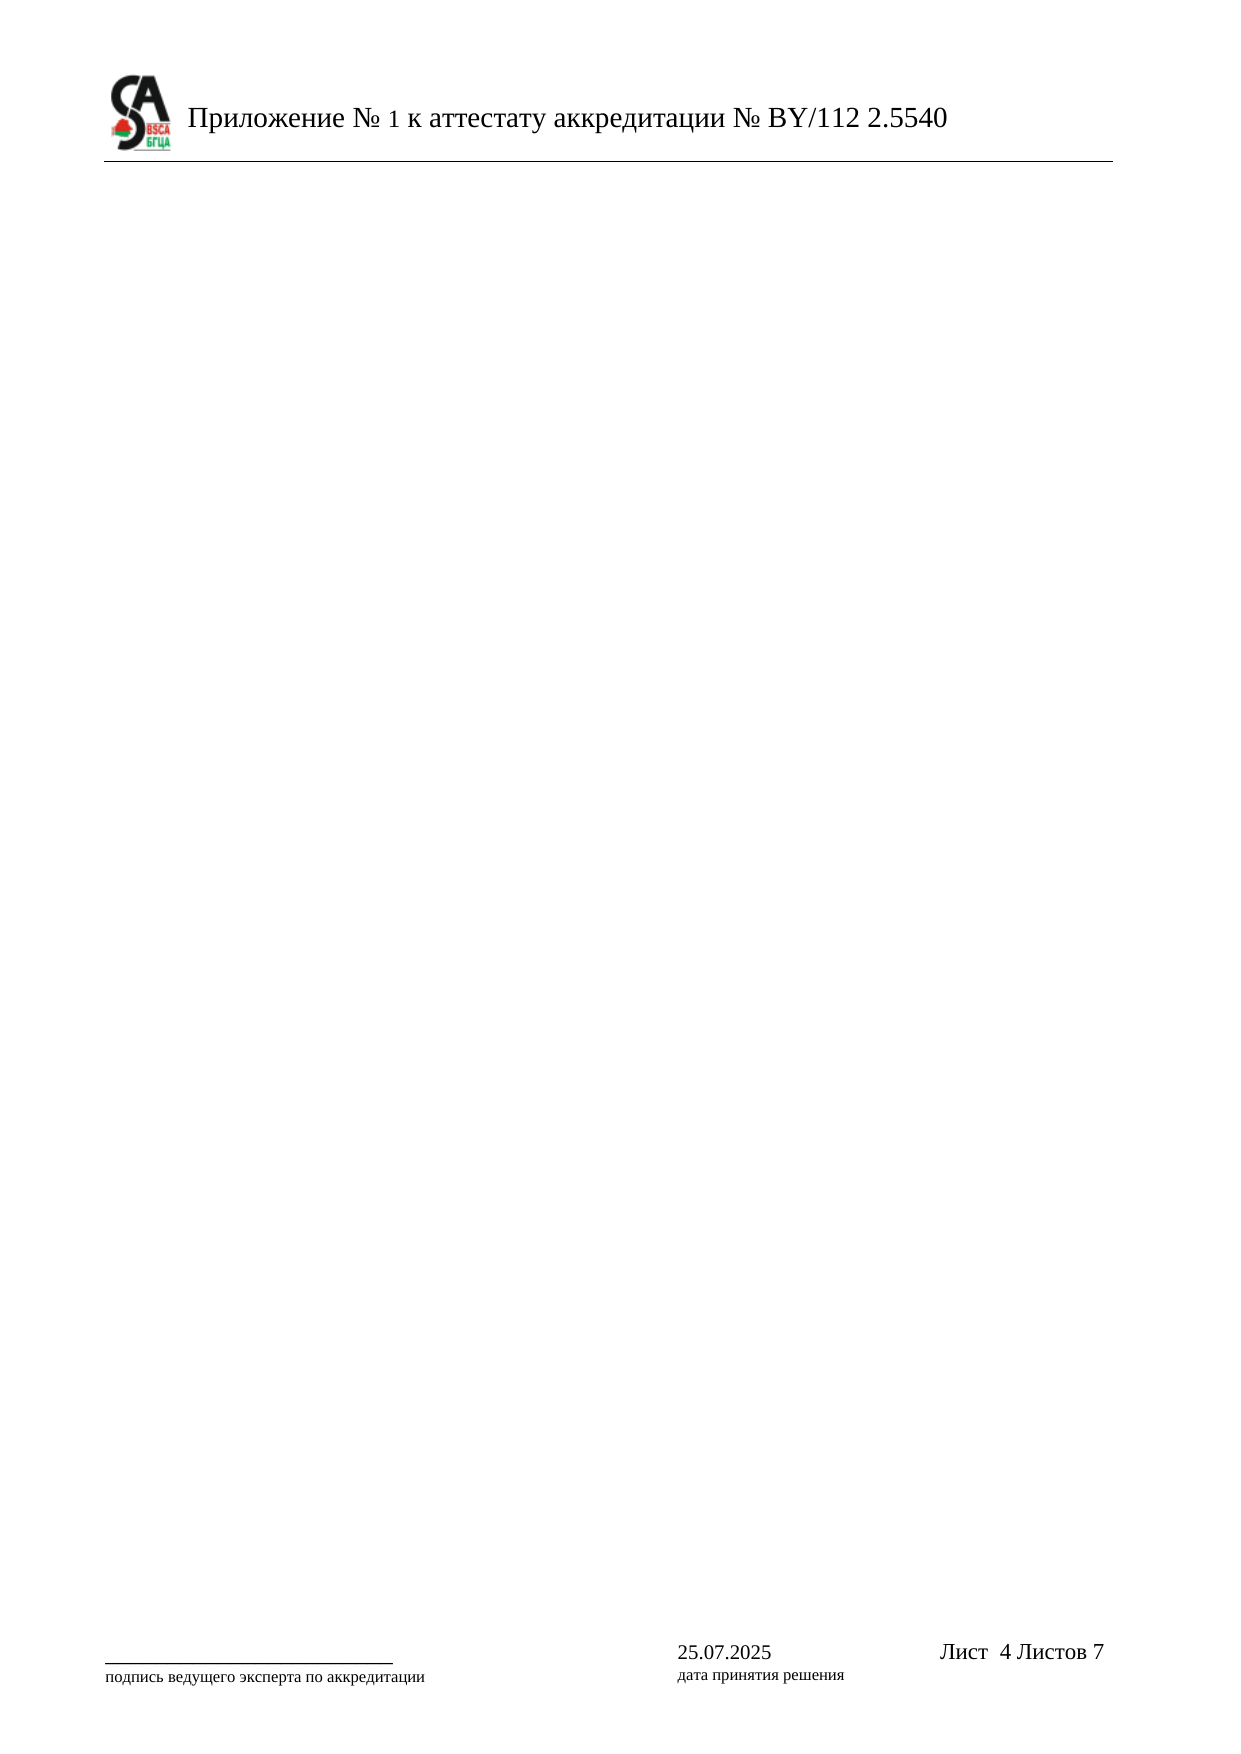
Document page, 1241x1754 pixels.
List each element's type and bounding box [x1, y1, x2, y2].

picture [110, 73, 172, 151]
